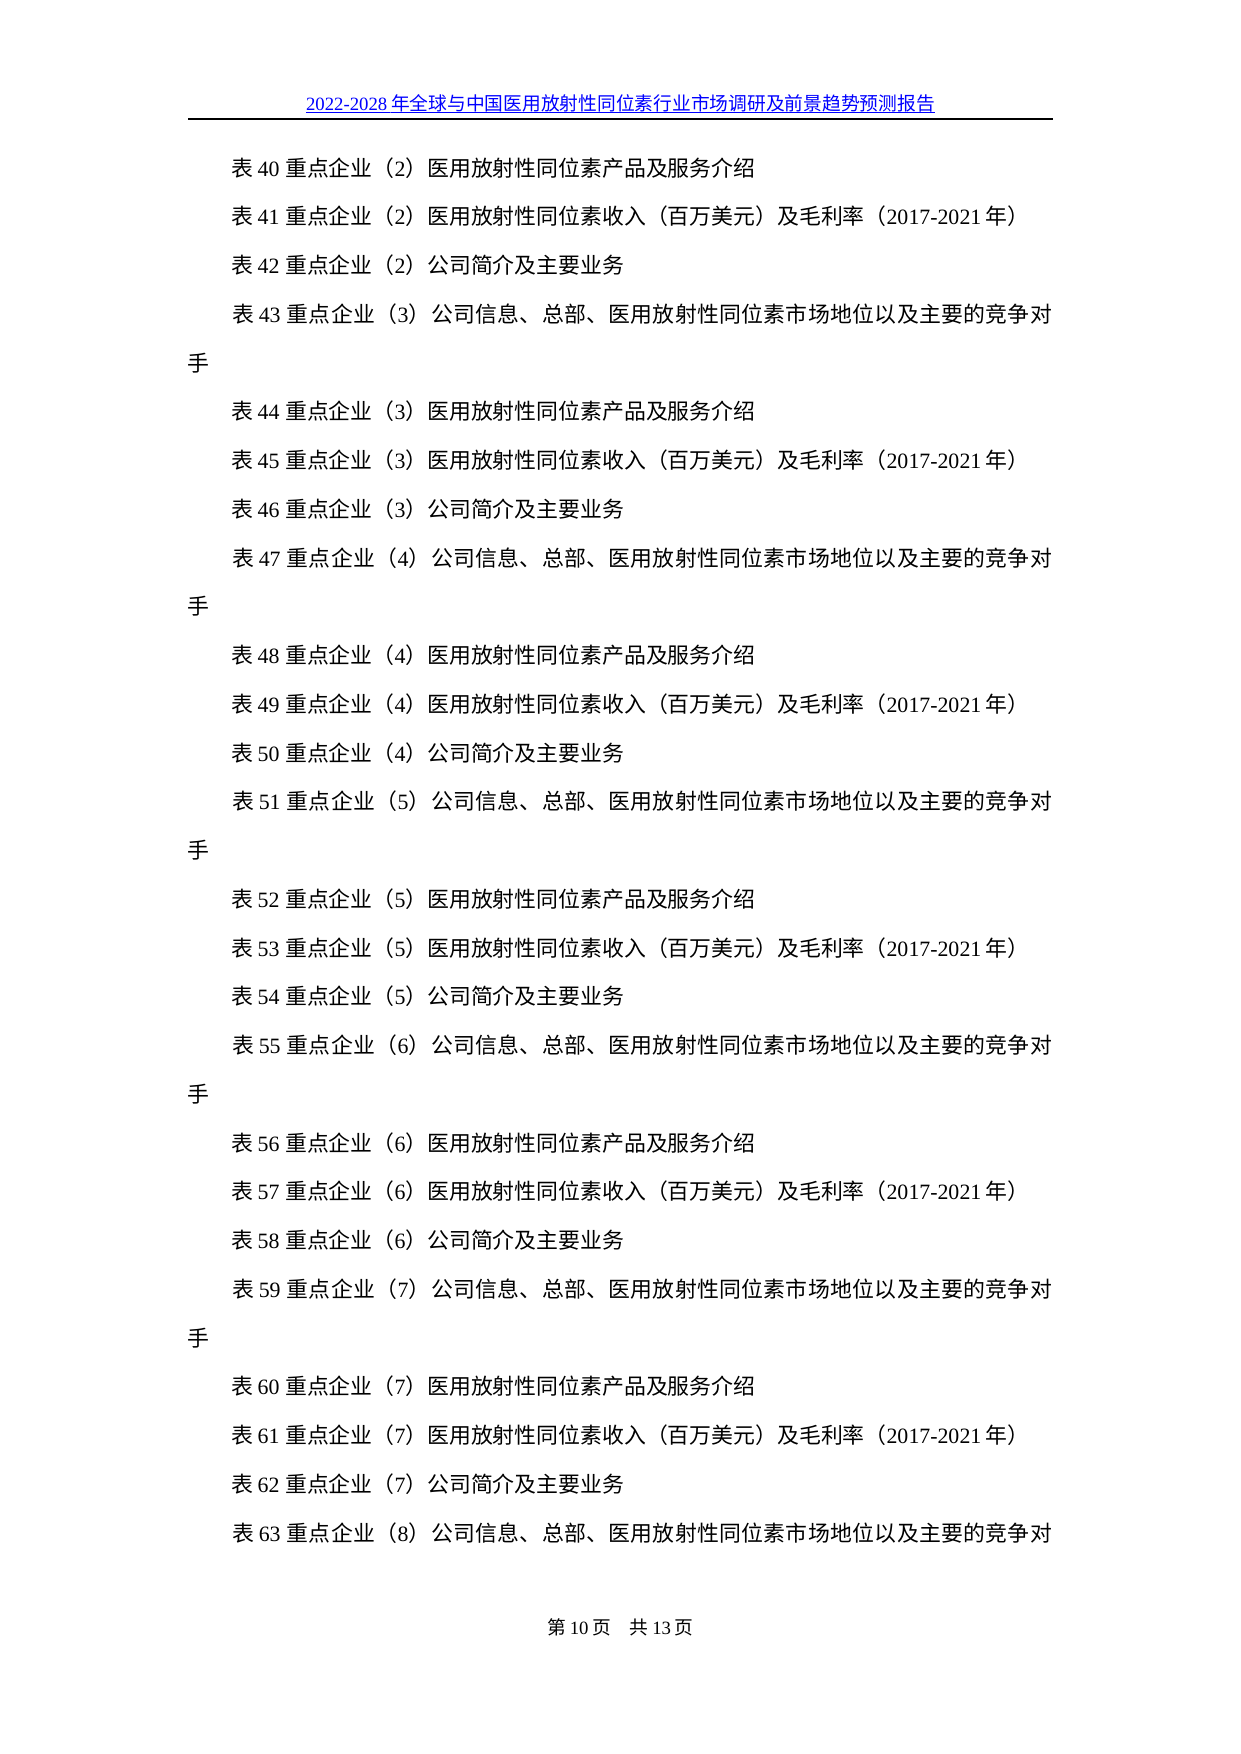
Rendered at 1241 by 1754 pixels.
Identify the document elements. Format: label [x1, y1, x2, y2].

text [187, 150, 1053, 1548]
